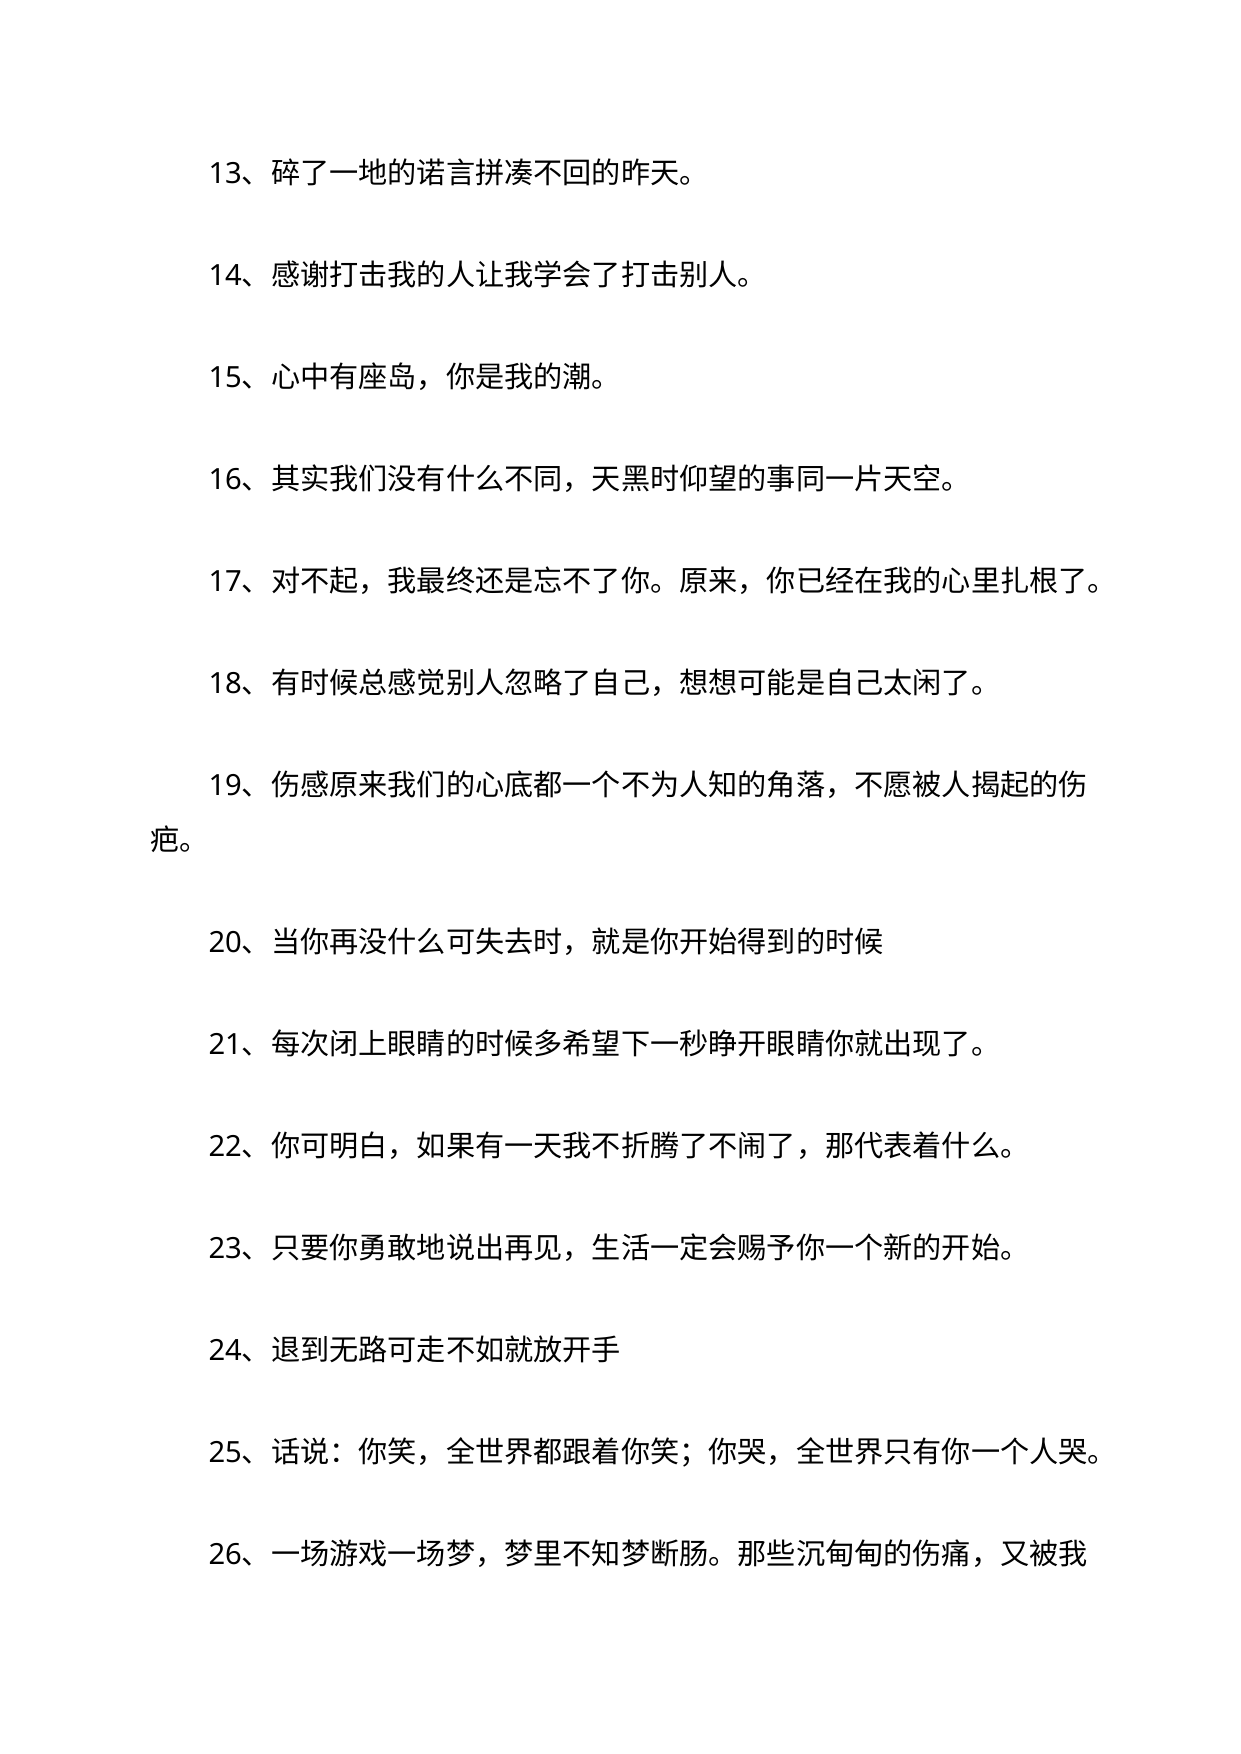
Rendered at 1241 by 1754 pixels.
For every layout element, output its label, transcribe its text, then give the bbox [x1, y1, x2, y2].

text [150, 1531, 1090, 1573]
text 16、其实我们没有什么不同，天黑时仰望的事同一片天空。 [150, 456, 1090, 498]
text 18、有时候总感觉别人忽略了自己，想想可能是自己太闲了。 [150, 660, 1090, 702]
text 17、对不起，我最终还是忘不了你。原来，你已经在我的心里扎根了。 [150, 558, 1090, 600]
text 22、你可明白，如果有一天我不折腾了不闹了，那代表着什么。 [150, 1123, 1090, 1165]
text 20、当你再没什么可失去时，就是你开始得到的时候 [150, 919, 1090, 961]
text 23、只要你勇敢地说出再见，生活一定会赐予你一个新的开始。 [150, 1224, 1090, 1267]
text 14、感谢打击我的人让我学会了打击别人。 [150, 252, 1090, 294]
text 24、退到无路可走不如就放开手 [150, 1327, 1090, 1369]
text 21、每次闭上眼睛的时候多希望下一秒睁开眼睛你就出现了。 [150, 1021, 1090, 1063]
text 25、话说：你笑，全世界都跟着你笑；你哭，全世界只有你一个人哭。 [150, 1428, 1090, 1471]
text 15、心中有座岛，你是我的潮。 [150, 354, 1090, 396]
text 19、伤感原来我们的心底都一个不为人知的角落，不愿被人揭起的伤疤。 [150, 762, 1090, 859]
text 13、碎了一地的诺言拼凑不回的昨天。 [150, 150, 1090, 192]
